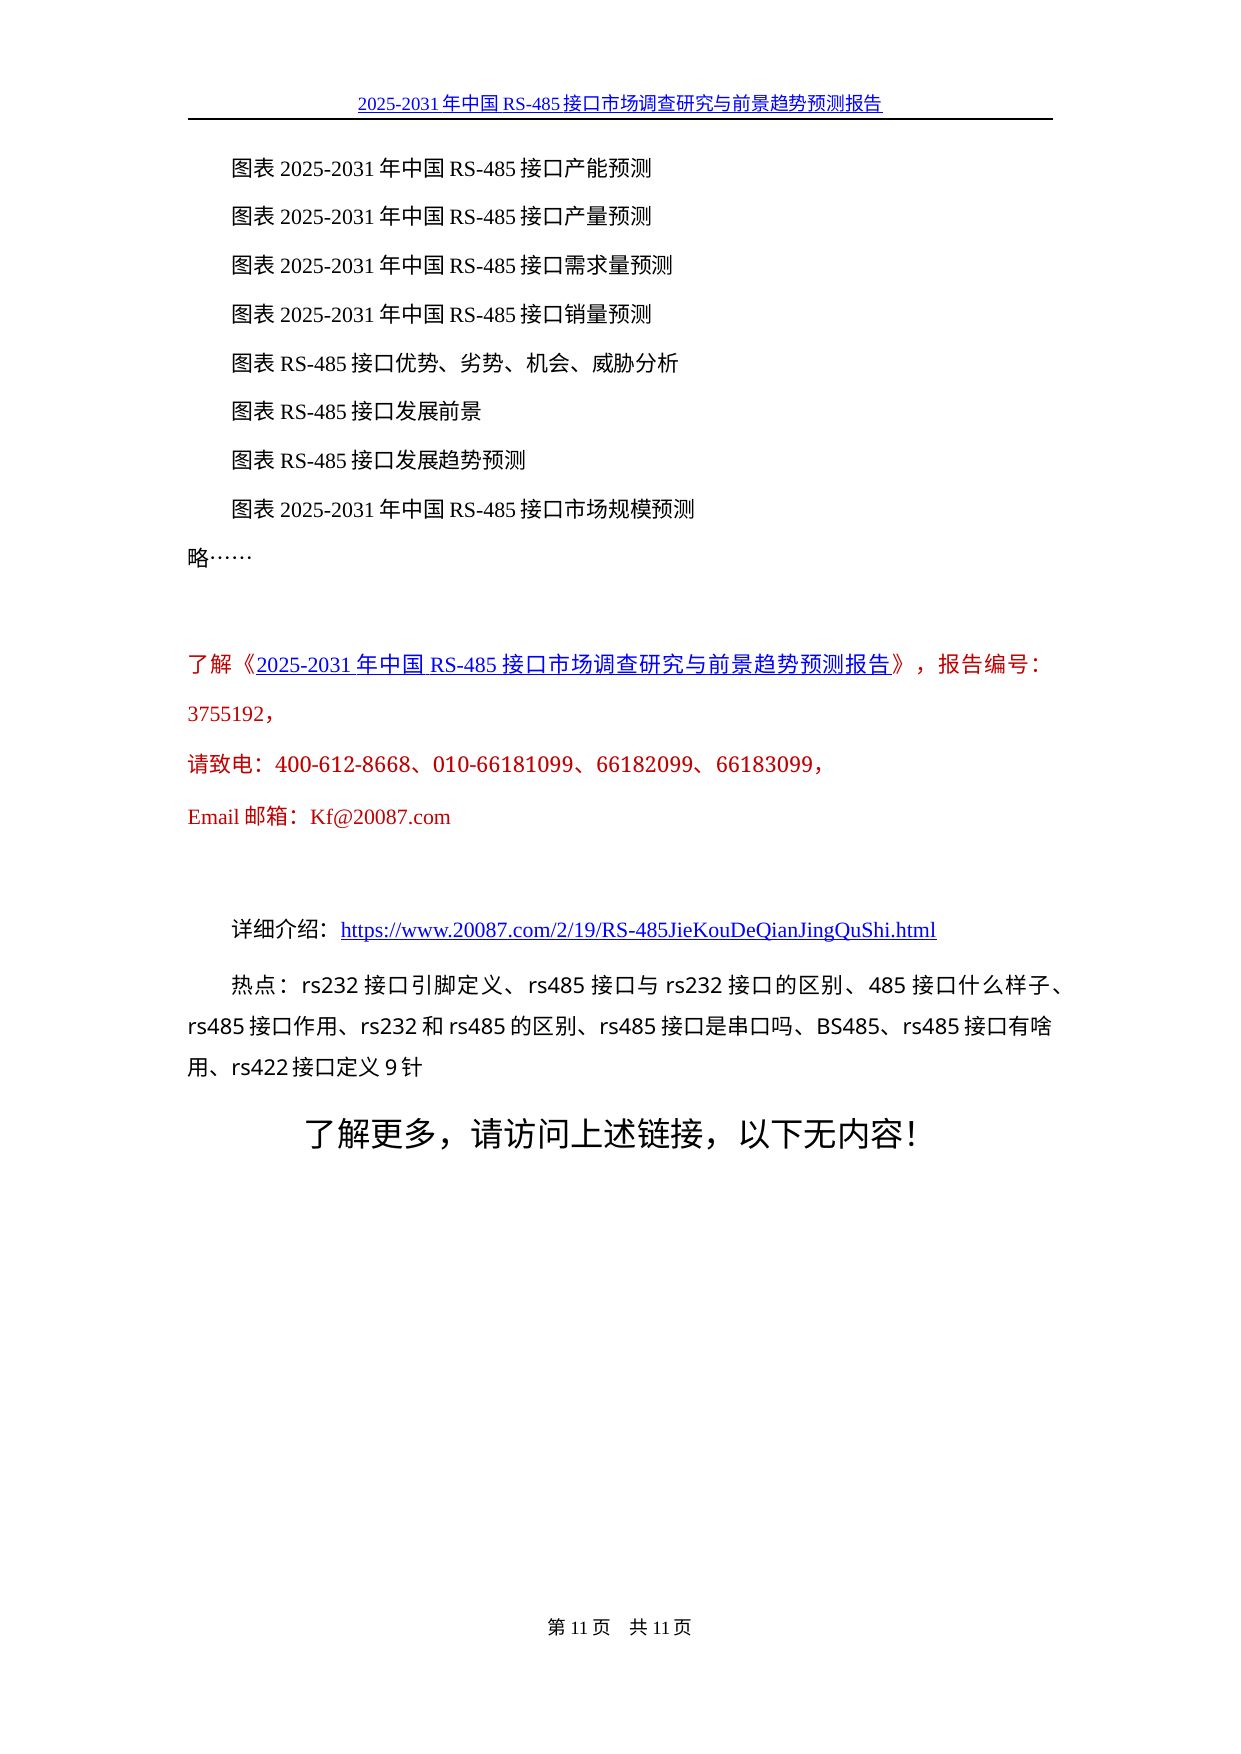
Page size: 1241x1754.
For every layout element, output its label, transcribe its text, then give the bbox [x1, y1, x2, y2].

text 请致电：400-612-8668、010-66181099、66182099、66183099， [187, 747, 1053, 779]
text 了解《2025-2031年中国RS-485接口市场调查研究与前景趋势预测报告》，报告编号：3755192， [187, 647, 1053, 728]
text 详细介绍：https://www.20087.com/2/19/RS-485JieKouDeQianJingQuShi.html [187, 911, 1053, 944]
text 热点：rs232接口引脚定义、rs485接口与rs232接口的区别、485接口什么样子、rs485接口作用、rs232和rs485的区别、rs485接口是串口吗、BS485、rs485接口有啥用、rs422接口定义9针 [187, 968, 1053, 1082]
title 了解更多，请访问上述链接，以下无内容！ [187, 1099, 1053, 1164]
text Email邮箱：Kf@20087.com [187, 798, 1053, 831]
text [187, 150, 1053, 573]
